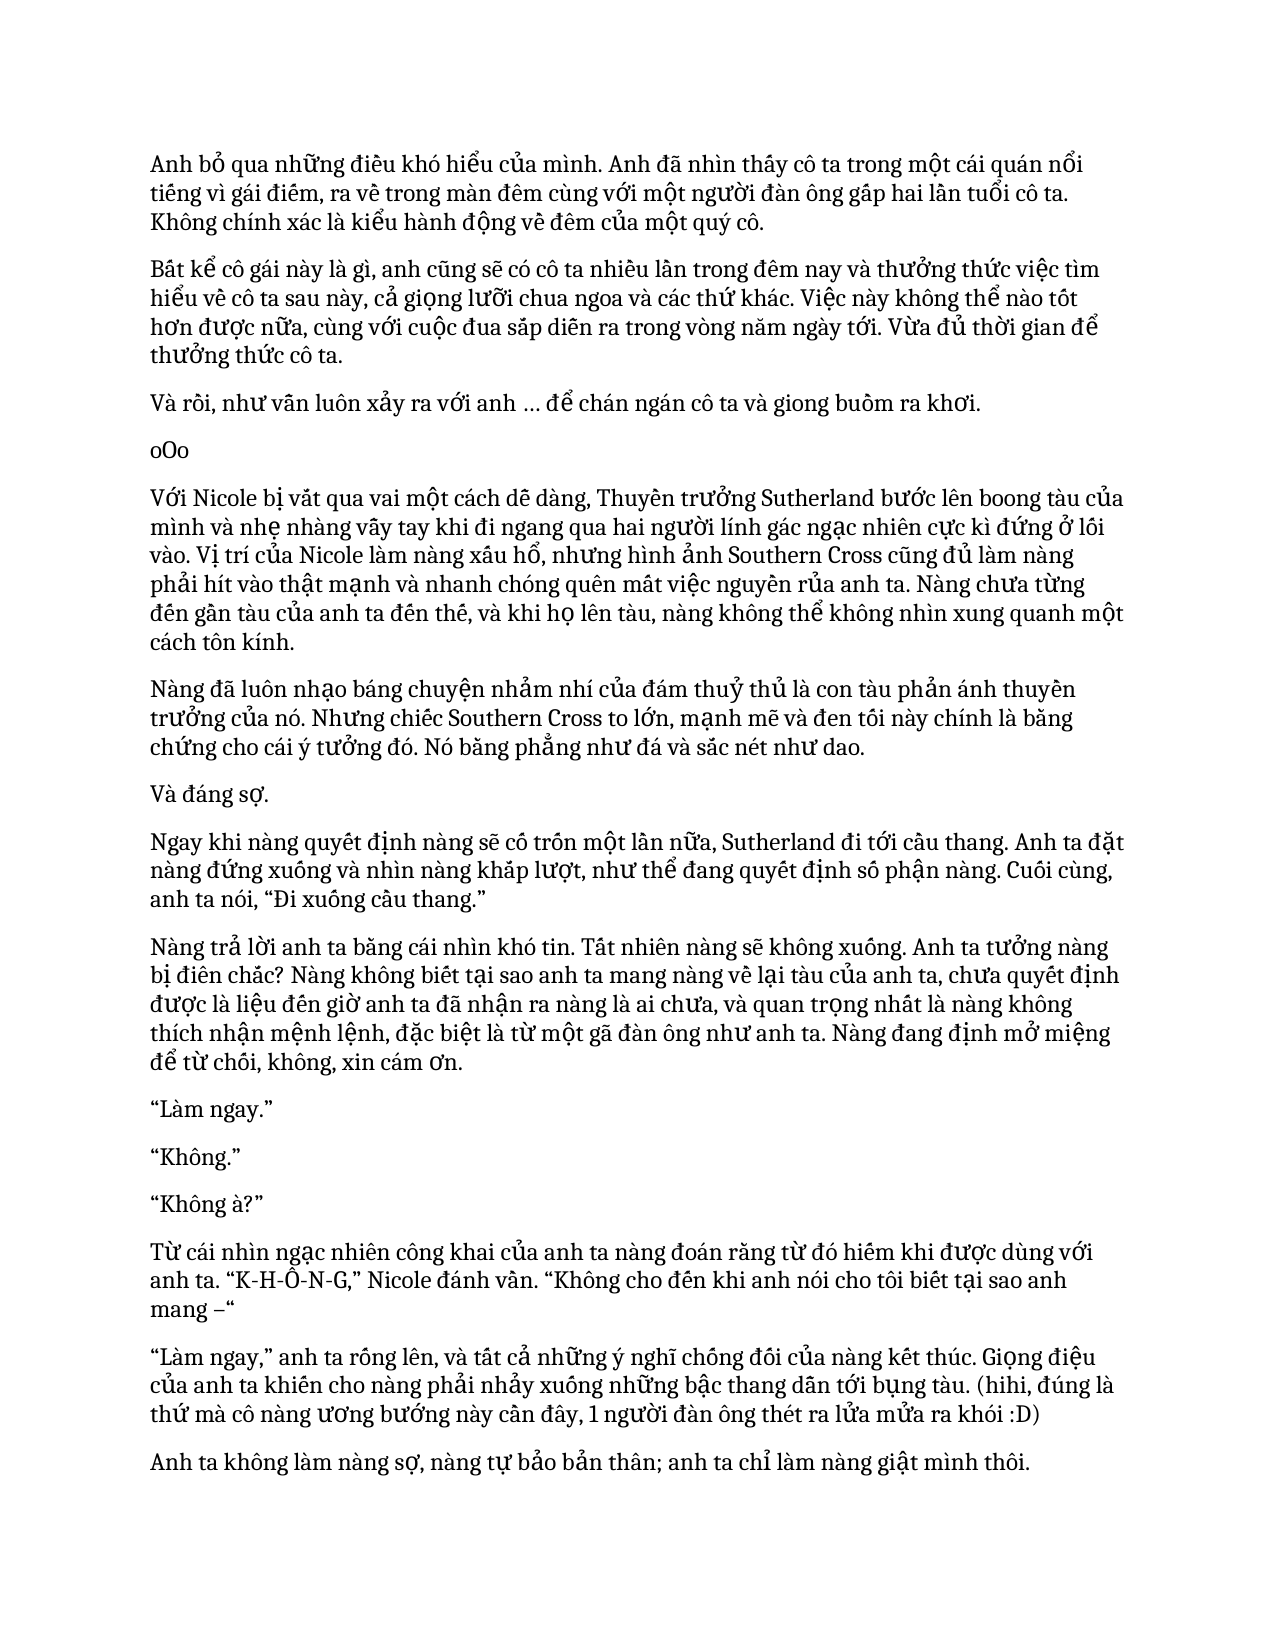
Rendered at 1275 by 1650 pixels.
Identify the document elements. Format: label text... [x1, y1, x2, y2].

text “Không.” [150, 1142, 1125, 1171]
text “Không à?” [150, 1190, 1125, 1219]
text Nàng trả lời anh ta bằng cái nhìn khó tin. Tất nhiên nàng sẽ không xuống. Anh ta tưởng nàng bị điên chắc? Nàng không biết tại sao anh ta mang nàng về lại tàu của anh ta, chưa quyết định được là liệu đến giờ anh ta đã nhận ra nàng là ai chưa, và quan trọng nhất là nàng không thích nhận mệnh lệnh, đặc biệt là từ một gã đàn ông như anh ta. Nàng đang định mở miệng để từ chối, không, xin cám ơn. [150, 932, 1125, 1076]
text Anh bỏ qua những điều khó hiểu của mình. Anh đã nhìn thấy cô ta trong một cái quán nổi tiếng vì gái điếm, ra về trong màn đêm cùng với một người đàn ông gấp hai lần tuổi cô ta. Không chính xác là kiểu hành động về đêm của một quý cô. [150, 150, 1125, 236]
text Bất kể cô gái này là gì, anh cũng sẽ có cô ta nhiều lần trong đêm nay và thưởng thức việc tìm hiểu về cô ta sau này, cả giọng lưỡi chua ngoa và các thứ khác. Việc này không thể nào tốt hơn được nữa, cùng với cuộc đua sắp diễn ra trong vòng năm ngày tới. Vừa đủ thời gian để thưởng thức cô ta. [150, 255, 1125, 370]
text Và đáng sợ. [150, 780, 1125, 809]
text Nàng đã luôn nhạo báng chuyện nhảm nhí của đám thuỷ thủ là con tàu phản ánh thuyền trưởng của nó. Nhưng chiếc Southern Cross to lớn, mạnh mẽ và đen tối này chính là bằng chứng cho cái ý tưởng đó. Nó bằng phẳng như đá và sắc nét như dao. [150, 675, 1125, 761]
text “Làm ngay.” [150, 1095, 1125, 1124]
text Với Nicole bị vắt qua vai một cách dễ dàng, Thuyền trưởng Sutherland bước lên boong tàu của mình và nhẹ nhàng vẫy tay khi đi ngang qua hai người lính gác ngạc nhiên cực kì đứng ở lối vào. Vị trí của Nicole làm nàng xấu hổ, nhưng hình ảnh Southern Cross cũng đủ làm nàng phải hít vào thật mạnh và nhanh chóng quên mất việc nguyền rủa anh ta. Nàng chưa từng đến gần tàu của anh ta đến thế, và khi họ lên tàu, nàng không thể không nhìn xung quanh một cách tôn kính. [150, 484, 1125, 656]
text Từ cái nhìn ngạc nhiên công khai của anh ta nàng đoán rằng từ đó hiếm khi được dùng với anh ta. “K-H-Ô-N-G,” Nicole đánh vần. “Không cho đến khi anh nói cho tôi biết tại sao anh mang –“ [150, 1237, 1125, 1324]
text “Làm ngay,” anh ta rống lên, và tất cả những ý nghĩ chống đối của nàng kết thúc. Giọng điệu của anh ta khiến cho nàng phải nhảy xuống những bậc thang dẫn tới bụng tàu. (hihi, đúng là thứ mà cô nàng ương bướng này cần đây, 1 người đàn ông thét ra lửa mửa ra khói :D) [150, 1342, 1125, 1429]
text oOo [150, 436, 1125, 465]
text Ngay khi nàng quyết định nàng sẽ cố trốn một lần nữa, Sutherland đi tới cầu thang. Anh ta đặt nàng đứng xuống và nhìn nàng khắp lượt, như thể đang quyết định số phận nàng. Cuối cùng, anh ta nói, “Đi xuống cầu thang.” [150, 827, 1125, 914]
text Và rồi, như vẫn luôn xảy ra với anh … để chán ngán cô ta và giong buồm ra khơi. [150, 389, 1125, 417]
text Anh ta không làm nàng sợ, nàng tự bảo bản thân; anh ta chỉ làm nàng giật mình thôi. [150, 1447, 1125, 1476]
